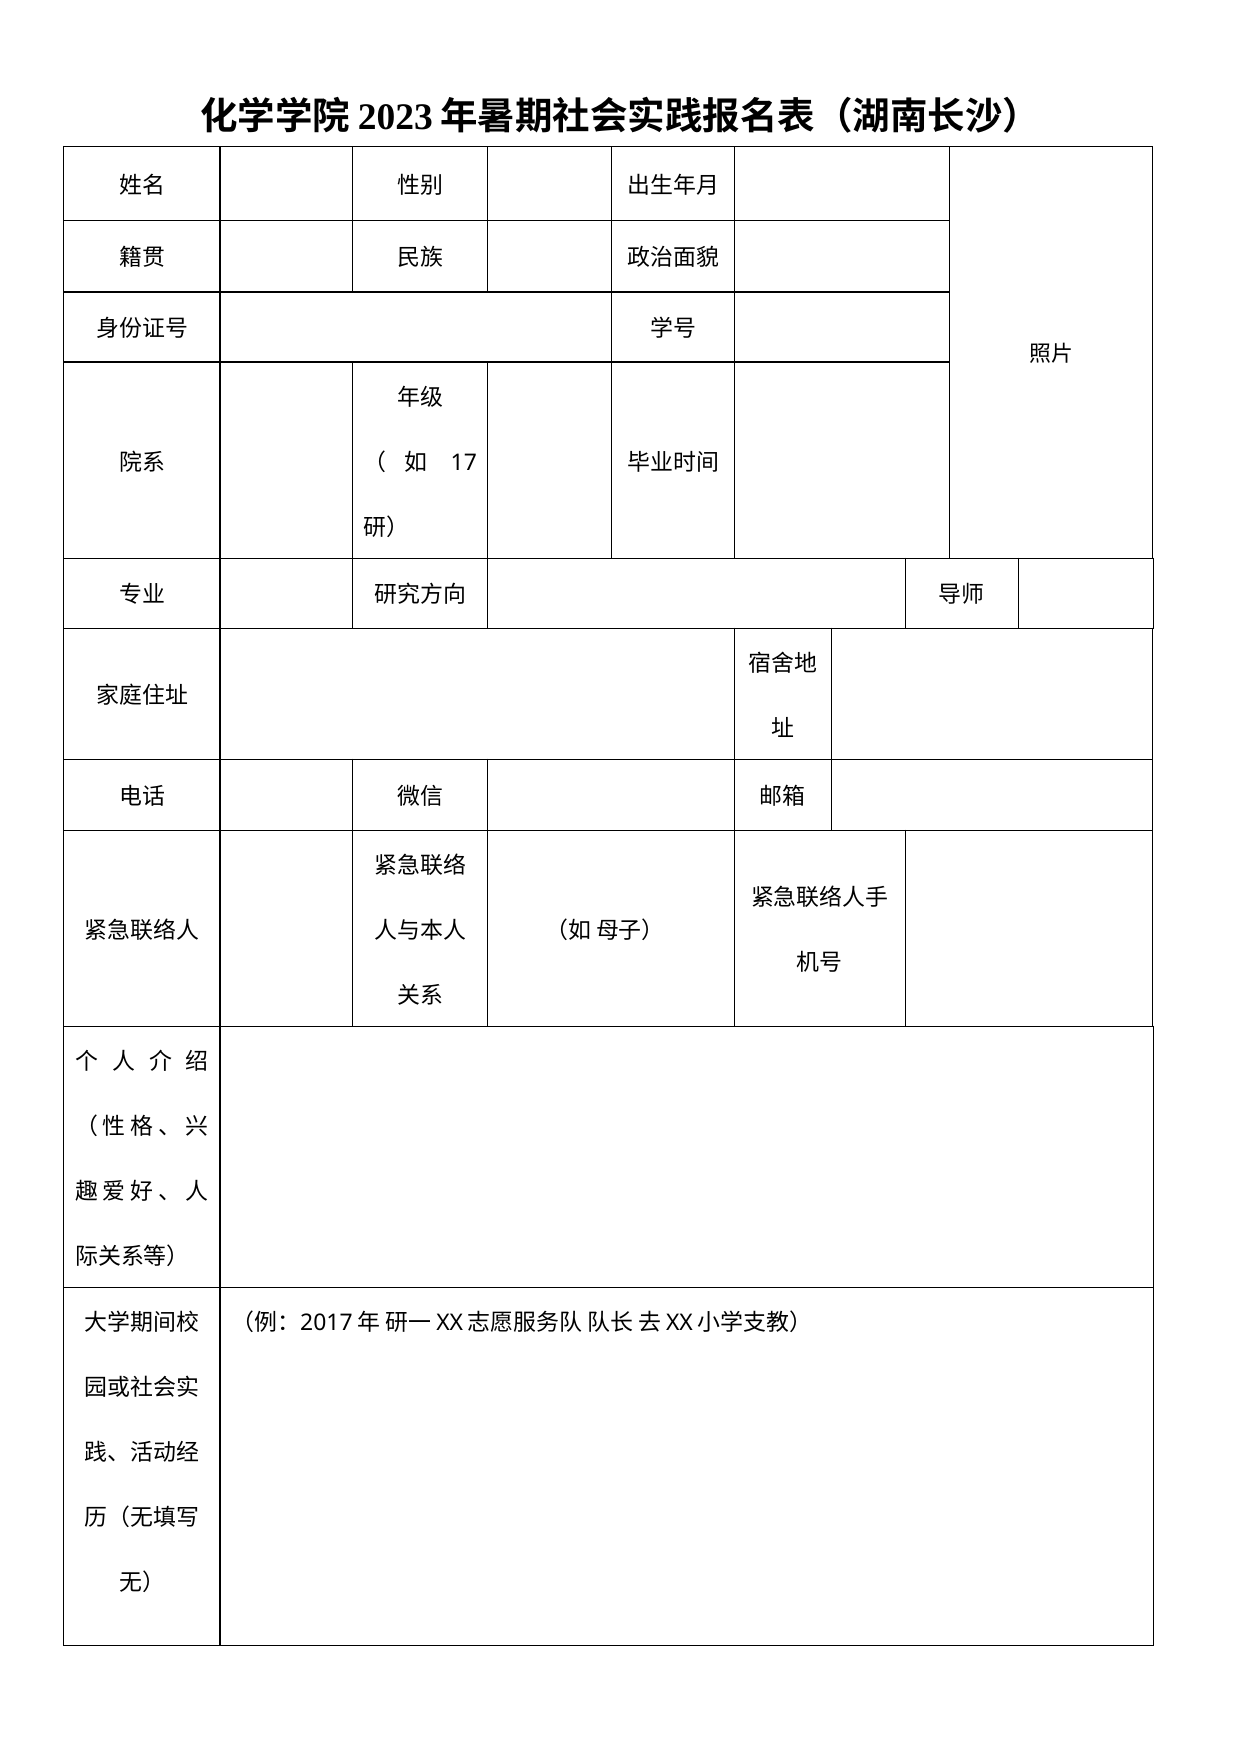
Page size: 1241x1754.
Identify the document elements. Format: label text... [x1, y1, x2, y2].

table_cell [221, 559, 352, 627]
table_cell [488, 363, 611, 557]
table_cell 院系 [64, 363, 219, 557]
table_cell 家庭住址 [64, 629, 219, 758]
table_cell 邮箱 [735, 760, 831, 829]
table_header [221, 147, 352, 219]
list 化学学院2023年暑期社会实践报名表（湖南长沙） [75, 81, 1165, 146]
table_cell 大学期间校园或社会实践、活动经历（无填写无） [64, 1288, 219, 1645]
table_cell [735, 363, 949, 557]
table_cell 微信 [353, 760, 487, 829]
table_cell [221, 760, 352, 829]
table_cell [735, 293, 949, 361]
table_cell [221, 831, 352, 1026]
table_cell [221, 221, 352, 291]
table_cell 宿舍地址 [735, 629, 831, 758]
table_cell [221, 293, 611, 361]
table_header [488, 147, 611, 219]
table_header 照片 [950, 147, 1152, 557]
table_cell [735, 221, 949, 291]
table_header 姓名 [64, 147, 219, 219]
table_cell 籍贯 [64, 221, 219, 291]
table_cell [221, 1027, 1153, 1287]
table_cell （如 母子） [488, 831, 734, 1026]
table_cell [488, 760, 734, 829]
table_cell [488, 221, 611, 291]
table_header 出生年月 [612, 147, 734, 219]
table_cell 电话 [64, 760, 219, 829]
table_cell 身份证号 [64, 293, 219, 361]
table_cell 毕业时间 [612, 363, 734, 557]
table_cell [906, 831, 1152, 1026]
table_cell 紧急联络人与本人关系 [353, 831, 487, 1026]
table_cell 年级 （如17研） [353, 363, 487, 557]
table_cell [832, 629, 1152, 758]
table_cell 个人介绍（性格、兴趣爱好、人际关系等） [64, 1027, 219, 1287]
table_cell [221, 629, 734, 758]
table_cell 学号 [612, 293, 734, 361]
table_cell [832, 760, 1152, 829]
table_cell 民族 [353, 221, 487, 291]
table_cell 紧急联络人 [64, 831, 219, 1026]
table_cell （例：2017年 研一 XX志愿服务队 队长 去XX小学支教） [221, 1288, 1153, 1645]
table_cell [221, 363, 352, 557]
table_cell 紧急联络人手机号 [735, 831, 905, 1026]
table_header 性别 [353, 147, 487, 219]
table_cell 研究方向 [353, 559, 487, 627]
table_cell [488, 559, 905, 627]
table_cell 专业 [64, 559, 219, 627]
table_cell [1019, 559, 1153, 627]
table_header [735, 147, 949, 219]
table_cell 导师 [906, 559, 1018, 627]
table_cell 政治面貌 [612, 221, 734, 291]
